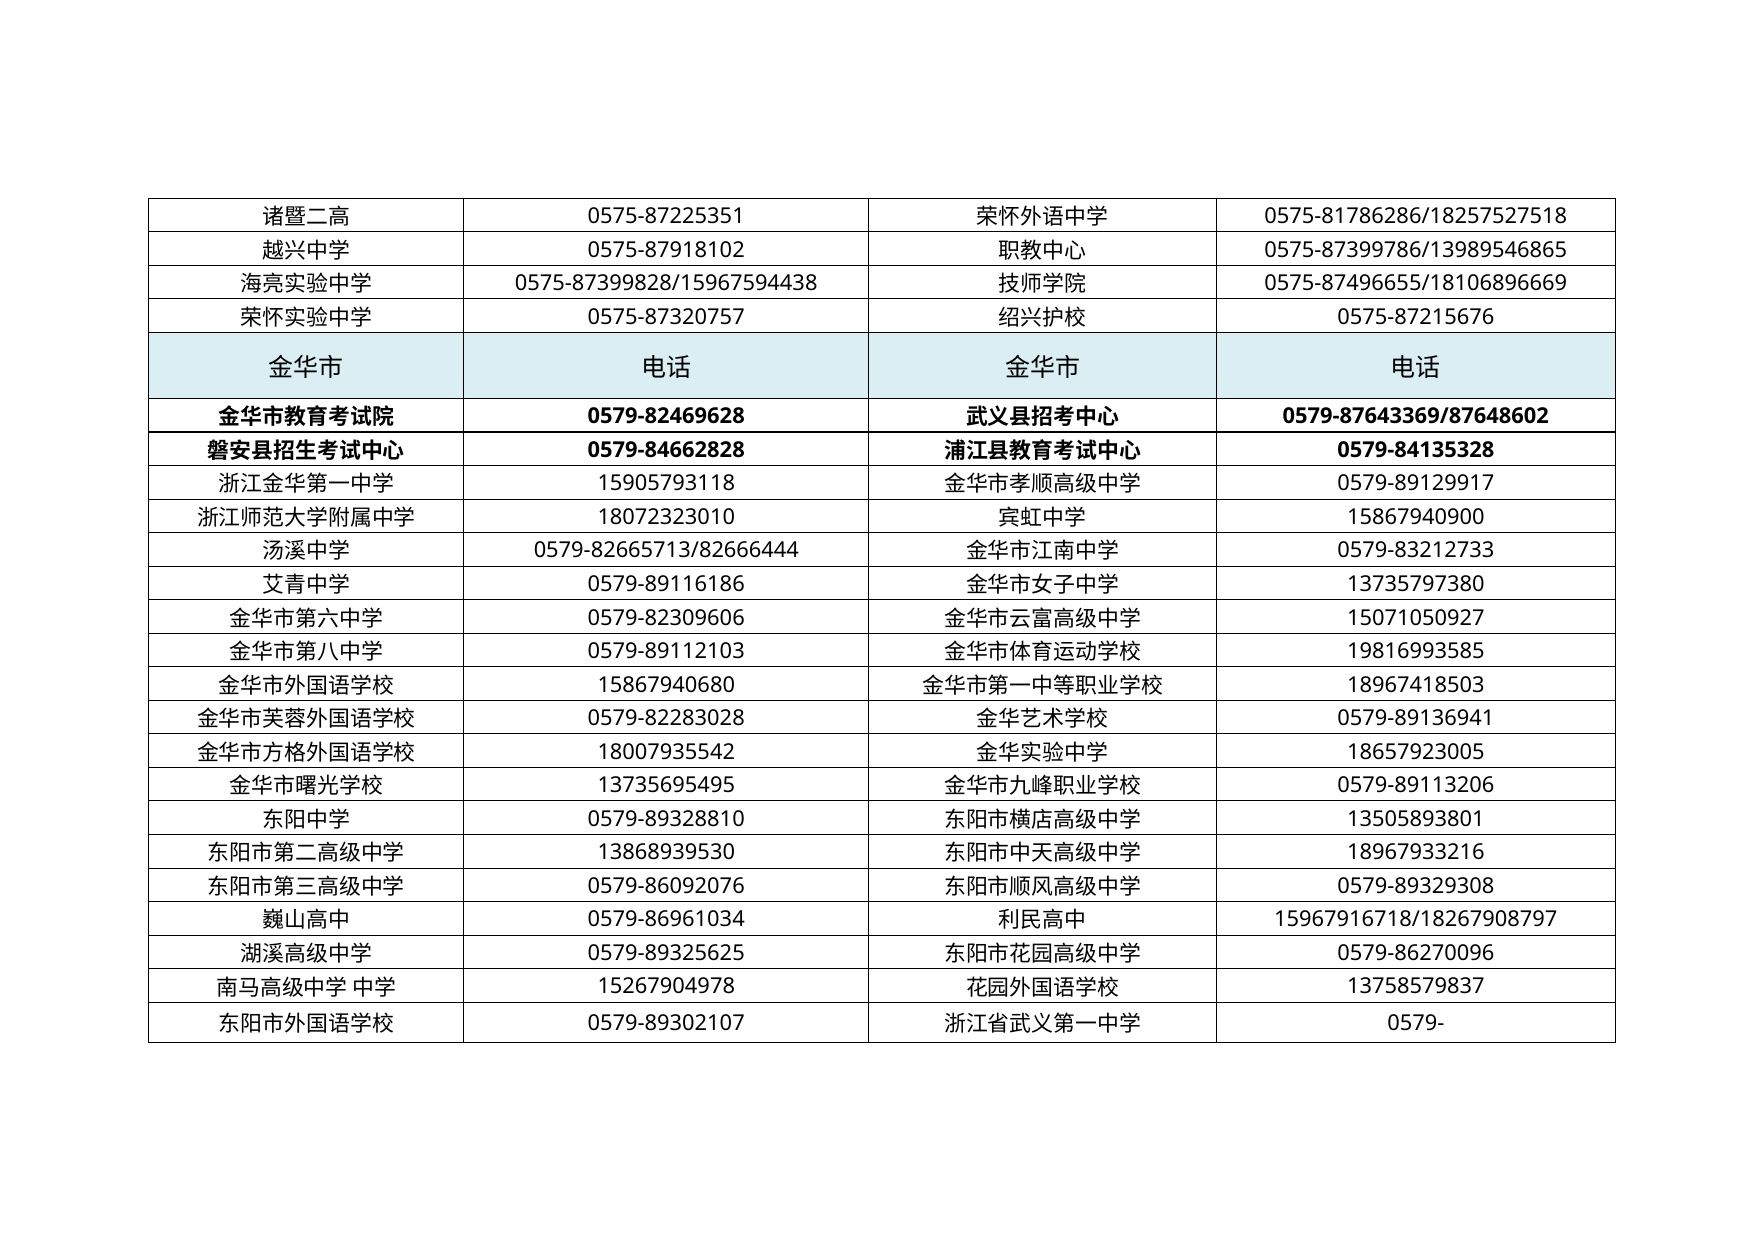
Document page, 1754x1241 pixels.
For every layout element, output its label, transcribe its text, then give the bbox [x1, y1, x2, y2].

table_cell 15867940680 [464, 667, 868, 700]
table_cell 13758579837 [1217, 969, 1615, 1002]
table_cell 13735797380 [1217, 567, 1615, 599]
table_cell 15267904978 [464, 969, 868, 1002]
table_cell 绍兴护校 [869, 299, 1216, 332]
table_cell 东阳市花园高级中学 [869, 936, 1216, 968]
table_cell 0579-89329308 [1217, 869, 1615, 901]
table_cell 金华市孝顺高级中学 [869, 466, 1216, 498]
table_cell 磐安县招生考试中心 [149, 433, 463, 465]
table_cell 0575-87225351 [464, 199, 868, 231]
table_cell 东阳市顺风高级中学 [869, 869, 1216, 901]
table_cell 15967916718/18267908797 [1217, 902, 1615, 934]
table_cell 15071050927 [1217, 600, 1615, 633]
table_cell 0575-87399828/15967594438 [464, 266, 868, 298]
table_cell 0579-89116186 [464, 567, 868, 599]
table_cell 19816993585 [1217, 634, 1615, 666]
table_cell 0579-89136941 [1217, 701, 1615, 733]
table_cell 金华市曙光学校 [149, 768, 463, 800]
table_cell 东阳市横店高级中学 [869, 801, 1216, 834]
table_cell 金华市体育运动学校 [869, 634, 1216, 666]
table_cell 0579-82469628 [464, 399, 868, 431]
table_cell 金华实验中学 [869, 734, 1216, 767]
table_cell 金华市江南中学 [869, 533, 1216, 566]
table_cell 职教中心 [869, 232, 1216, 265]
table_cell 金华市方格外国语学校 [149, 734, 463, 767]
table_cell 浙江金华第一中学 [149, 466, 463, 498]
table_cell 18967418503 [1217, 667, 1615, 700]
table_cell 0579-84662828 [464, 433, 868, 465]
table_cell 诸暨二高 [149, 199, 463, 231]
table_cell 0579-89325625 [464, 936, 868, 968]
table_cell 金华市第八中学 [149, 634, 463, 666]
table_cell 花园外国语学校 [869, 969, 1216, 1002]
table_cell 0575-81786286/18257527518 [1217, 199, 1615, 231]
table_cell 0579-89112103 [464, 634, 868, 666]
table_cell 0579-89113206 [1217, 768, 1615, 800]
table_cell 武义县招考中心 [869, 399, 1216, 431]
table_cell 金华市 [149, 333, 463, 398]
table_cell 技师学院 [869, 266, 1216, 298]
table_cell 金华市女子中学 [869, 567, 1216, 599]
table_cell 0579-86961034 [464, 902, 868, 934]
table_cell 巍山高中 [149, 902, 463, 934]
table_cell 浦江县教育考试中心 [869, 433, 1216, 465]
table_cell 0575-87496655/18106896669 [1217, 266, 1615, 298]
table_cell 利民高中 [869, 902, 1216, 934]
table_cell 0575-87215676 [1217, 299, 1615, 332]
table_cell 金华市教育考试院 [149, 399, 463, 431]
table_cell 浙江师范大学附属中学 [149, 500, 463, 532]
table_cell 18072323010 [464, 500, 868, 532]
table_cell 南马高级中学 中学 [149, 969, 463, 1002]
table_cell 金华市芙蓉外国语学校 [149, 701, 463, 733]
table_cell 0575-87399786/13989546865 [1217, 232, 1615, 265]
table_cell 0579-87643369/87648602 [1217, 399, 1615, 431]
table_cell 金华市外国语学校 [149, 667, 463, 700]
table_cell 0579-82309606 [464, 600, 868, 633]
table_cell 0579-89302107 [464, 1003, 868, 1042]
table_cell 0579-82283028 [464, 701, 868, 733]
table_cell 艾青中学 [149, 567, 463, 599]
table_cell 金华艺术学校 [869, 701, 1216, 733]
table_cell 电话 [1217, 333, 1615, 398]
table_cell 15867940900 [1217, 500, 1615, 532]
table_cell 0579-89129917 [1217, 466, 1615, 498]
table_cell 金华市九峰职业学校 [869, 768, 1216, 800]
table_cell 0579-84135328 [1217, 433, 1615, 465]
table_cell 0579-83212733 [1217, 533, 1615, 566]
table_cell 东阳市外国语学校 [149, 1003, 463, 1042]
table_cell 0579-89328810 [464, 801, 868, 834]
table_cell 13505893801 [1217, 801, 1615, 834]
table_cell 电话 [464, 333, 868, 398]
table_cell 宾虹中学 [869, 500, 1216, 532]
table_cell 东阳市第二高级中学 [149, 835, 463, 867]
table_cell 18007935542 [464, 734, 868, 767]
table_cell 15905793118 [464, 466, 868, 498]
table_cell 0579-86270096 [1217, 936, 1615, 968]
table_cell 0579-82665713/82666444 [464, 533, 868, 566]
table_cell 荣怀实验中学 [149, 299, 463, 332]
table_cell 金华市第一中等职业学校 [869, 667, 1216, 700]
table_cell 18967933216 [1217, 835, 1615, 867]
table_cell 越兴中学 [149, 232, 463, 265]
table_cell 金华市 [869, 333, 1216, 398]
table_cell 汤溪中学 [149, 533, 463, 566]
table_cell 海亮实验中学 [149, 266, 463, 298]
table_cell 13868939530 [464, 835, 868, 867]
table_cell 浙江省武义第一中学 [869, 1003, 1216, 1042]
table_cell 0575-87918102 [464, 232, 868, 265]
table_cell 东阳中学 [149, 801, 463, 834]
table_cell 13735695495 [464, 768, 868, 800]
table_cell 东阳市第三高级中学 [149, 869, 463, 901]
table_cell 0575-87320757 [464, 299, 868, 332]
table_cell 湖溪高级中学 [149, 936, 463, 968]
table_cell 荣怀外语中学 [869, 199, 1216, 231]
table_cell 金华市云富高级中学 [869, 600, 1216, 633]
table_cell 金华市第六中学 [149, 600, 463, 633]
table_cell 0579-86092076 [464, 869, 868, 901]
table_cell 18657923005 [1217, 734, 1615, 767]
table_cell 东阳市中天高级中学 [869, 835, 1216, 867]
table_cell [1217, 1003, 1615, 1042]
